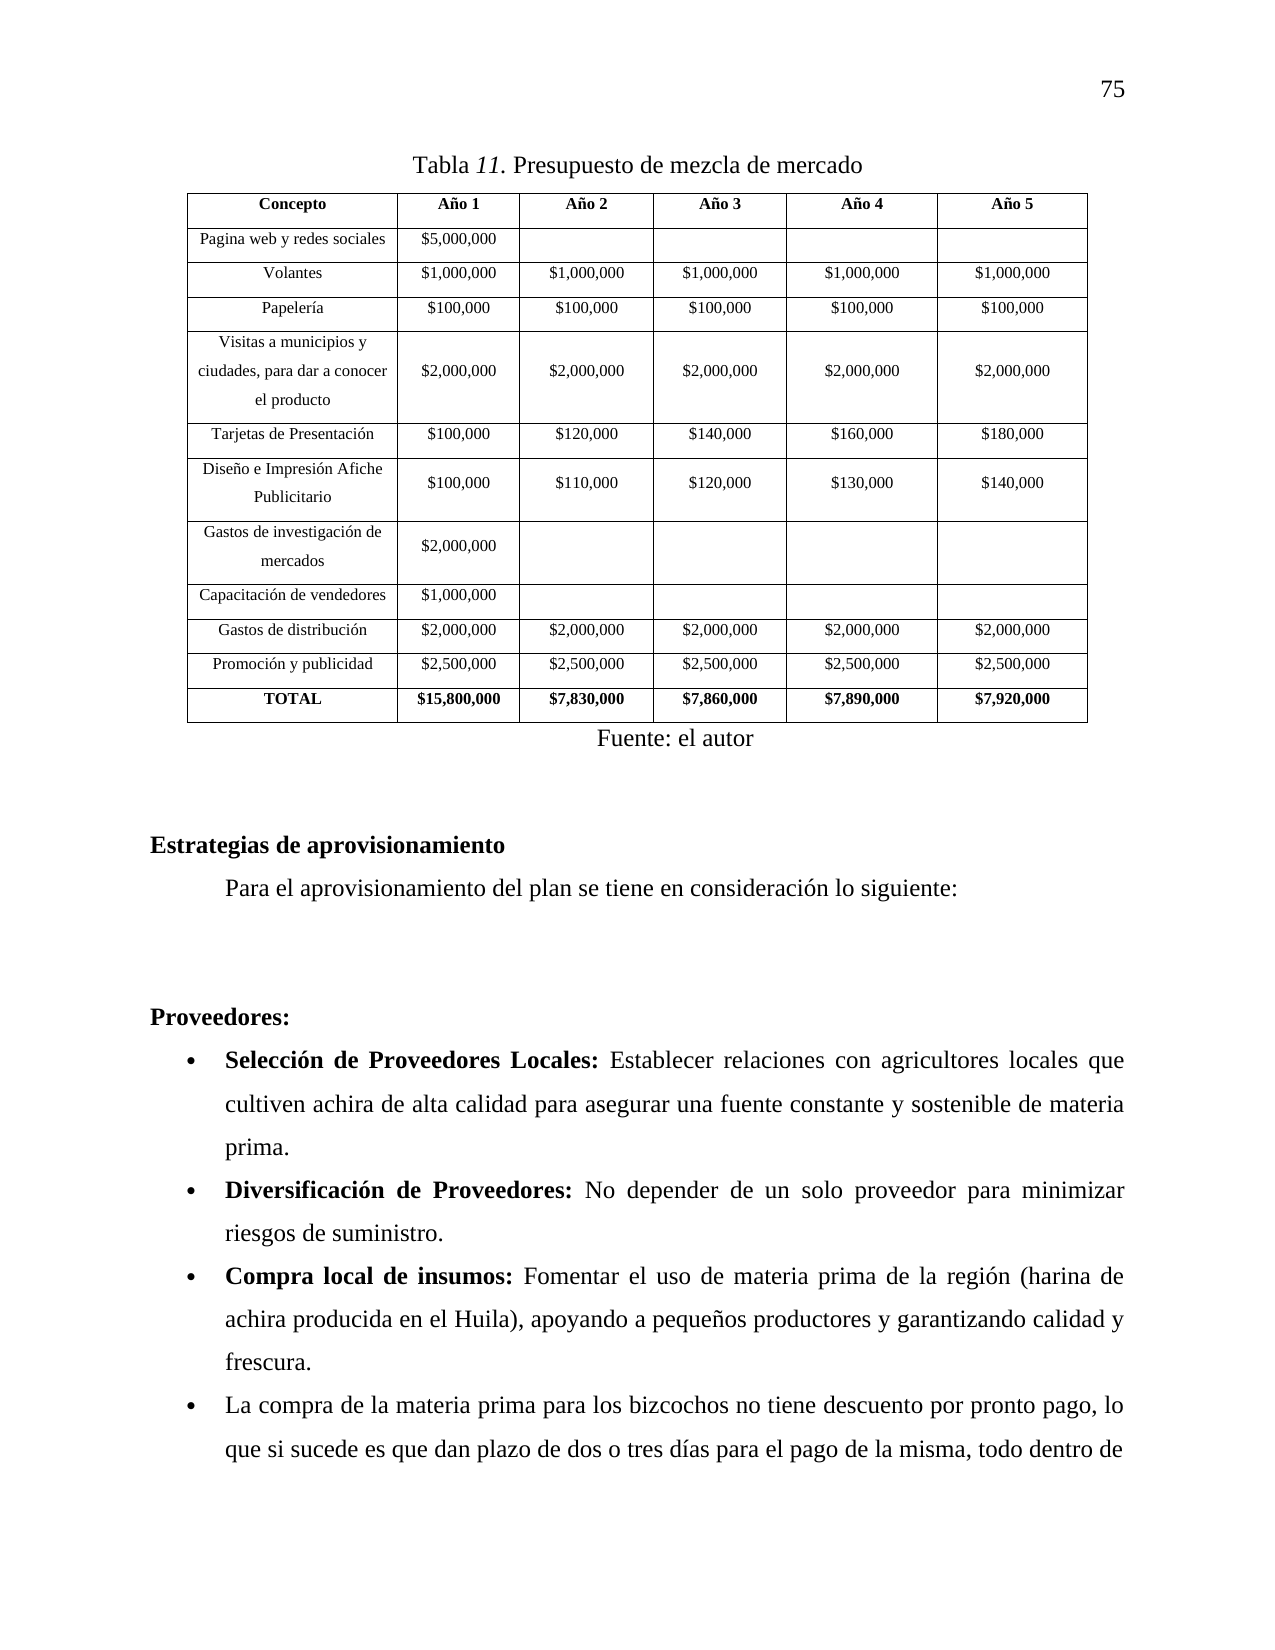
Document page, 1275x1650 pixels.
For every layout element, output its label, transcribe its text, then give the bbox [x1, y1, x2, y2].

table_cell [520, 522, 653, 584]
table_cell $7,920,000 [938, 689, 1087, 722]
text Proveedores: [150, 1002, 1125, 1031]
table_cell [938, 229, 1087, 262]
table_header Año 3 [654, 194, 786, 228]
table_cell [938, 522, 1087, 584]
table_cell $5,000,000 [398, 229, 519, 262]
table_cell $2,000,000 [787, 332, 937, 423]
table_cell $2,000,000 [654, 620, 786, 653]
table_cell $2,000,000 [520, 332, 653, 423]
table_cell [654, 522, 786, 584]
table_cell [654, 585, 786, 618]
text Fuente: el autor [150, 723, 1125, 752]
table_cell Gastos de investigación de mercados [188, 522, 397, 584]
text Tabla 11. Presupuesto de mezcla de mercado [150, 150, 1125, 179]
table_cell $1,000,000 [654, 263, 786, 297]
table_cell $7,860,000 [654, 689, 786, 722]
table_cell $2,500,000 [398, 654, 519, 687]
table_cell $2,500,000 [520, 654, 653, 687]
table_cell $2,000,000 [654, 332, 786, 423]
table_cell Volantes [188, 263, 397, 297]
table_cell $2,500,000 [938, 654, 1087, 687]
table_cell TOTAL [188, 689, 397, 722]
table_cell [787, 522, 937, 584]
table_cell $160,000 [787, 424, 937, 457]
table_cell $100,000 [787, 298, 937, 331]
table_cell $130,000 [787, 459, 937, 521]
table_cell Pagina web y redes sociales [188, 229, 397, 262]
table_cell Papelería [188, 298, 397, 331]
table_header Año 2 [520, 194, 653, 228]
table_cell $2,000,000 [520, 620, 653, 653]
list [187, 1391, 1125, 1462]
table_cell $7,830,000 [520, 689, 653, 722]
table_header Año 4 [787, 194, 937, 228]
table_cell [520, 229, 653, 262]
table_cell Visitas a municipios y ciudades, para dar a conocer el producto [188, 332, 397, 423]
table_cell $100,000 [398, 459, 519, 521]
table_cell [654, 229, 786, 262]
table_cell [938, 585, 1087, 618]
table_header Concepto [188, 194, 397, 228]
list Compra local de insumos: Fomentar el uso de materia prima de la región (harina de achira producida en el Huila), apoyando a pequeños productores y garantizando calidad y frescura. [187, 1261, 1125, 1376]
table_cell [787, 585, 937, 618]
table_cell [787, 229, 937, 262]
table_cell $2,000,000 [398, 522, 519, 584]
table_header Año 1 [398, 194, 519, 228]
list Selección de Proveedores Locales: Establecer relaciones con agricultores locales que cultiven achira de alta calidad para asegurar una fuente constante y sostenible de materia prima. [187, 1046, 1125, 1161]
table_cell Promoción y publicidad [188, 654, 397, 687]
table_cell $100,000 [398, 424, 519, 457]
table_cell $120,000 [654, 459, 786, 521]
table_cell $100,000 [398, 298, 519, 331]
table_cell $180,000 [938, 424, 1087, 457]
table_cell $2,000,000 [938, 620, 1087, 653]
table_cell $2,000,000 [398, 332, 519, 423]
table_cell $1,000,000 [520, 263, 653, 297]
subtitle Estrategias de aprovisionamiento [150, 830, 1125, 859]
table_cell $2,000,000 [398, 620, 519, 653]
table_cell $1,000,000 [398, 263, 519, 297]
table_cell $1,000,000 [398, 585, 519, 618]
table_cell Tarjetas de Presentación [188, 424, 397, 457]
table_cell Diseño e Impresión Afiche Publicitario [188, 459, 397, 521]
table_cell [520, 585, 653, 618]
table_cell $1,000,000 [787, 263, 937, 297]
table_cell $2,500,000 [787, 654, 937, 687]
table_cell $100,000 [654, 298, 786, 331]
table_cell $2,000,000 [938, 332, 1087, 423]
table_cell Capacitación de vendedores [188, 585, 397, 618]
table_cell $140,000 [938, 459, 1087, 521]
text Para el aprovisionamiento del plan se tiene en consideración lo siguiente: [150, 873, 1125, 902]
table_cell $7,890,000 [787, 689, 937, 722]
table_cell $120,000 [520, 424, 653, 457]
table_cell $2,500,000 [654, 654, 786, 687]
list Diversificación de Proveedores: No depender de un solo proveedor para minimizar riesgos de suministro. [187, 1175, 1125, 1247]
table_cell Gastos de distribución [188, 620, 397, 653]
table_cell $100,000 [938, 298, 1087, 331]
table_cell $1,000,000 [938, 263, 1087, 297]
table_cell $140,000 [654, 424, 786, 457]
table_cell $15,800,000 [398, 689, 519, 722]
table_cell $110,000 [520, 459, 653, 521]
table_header Año 5 [938, 194, 1087, 228]
table_cell $2,000,000 [787, 620, 937, 653]
table_cell $100,000 [520, 298, 653, 331]
